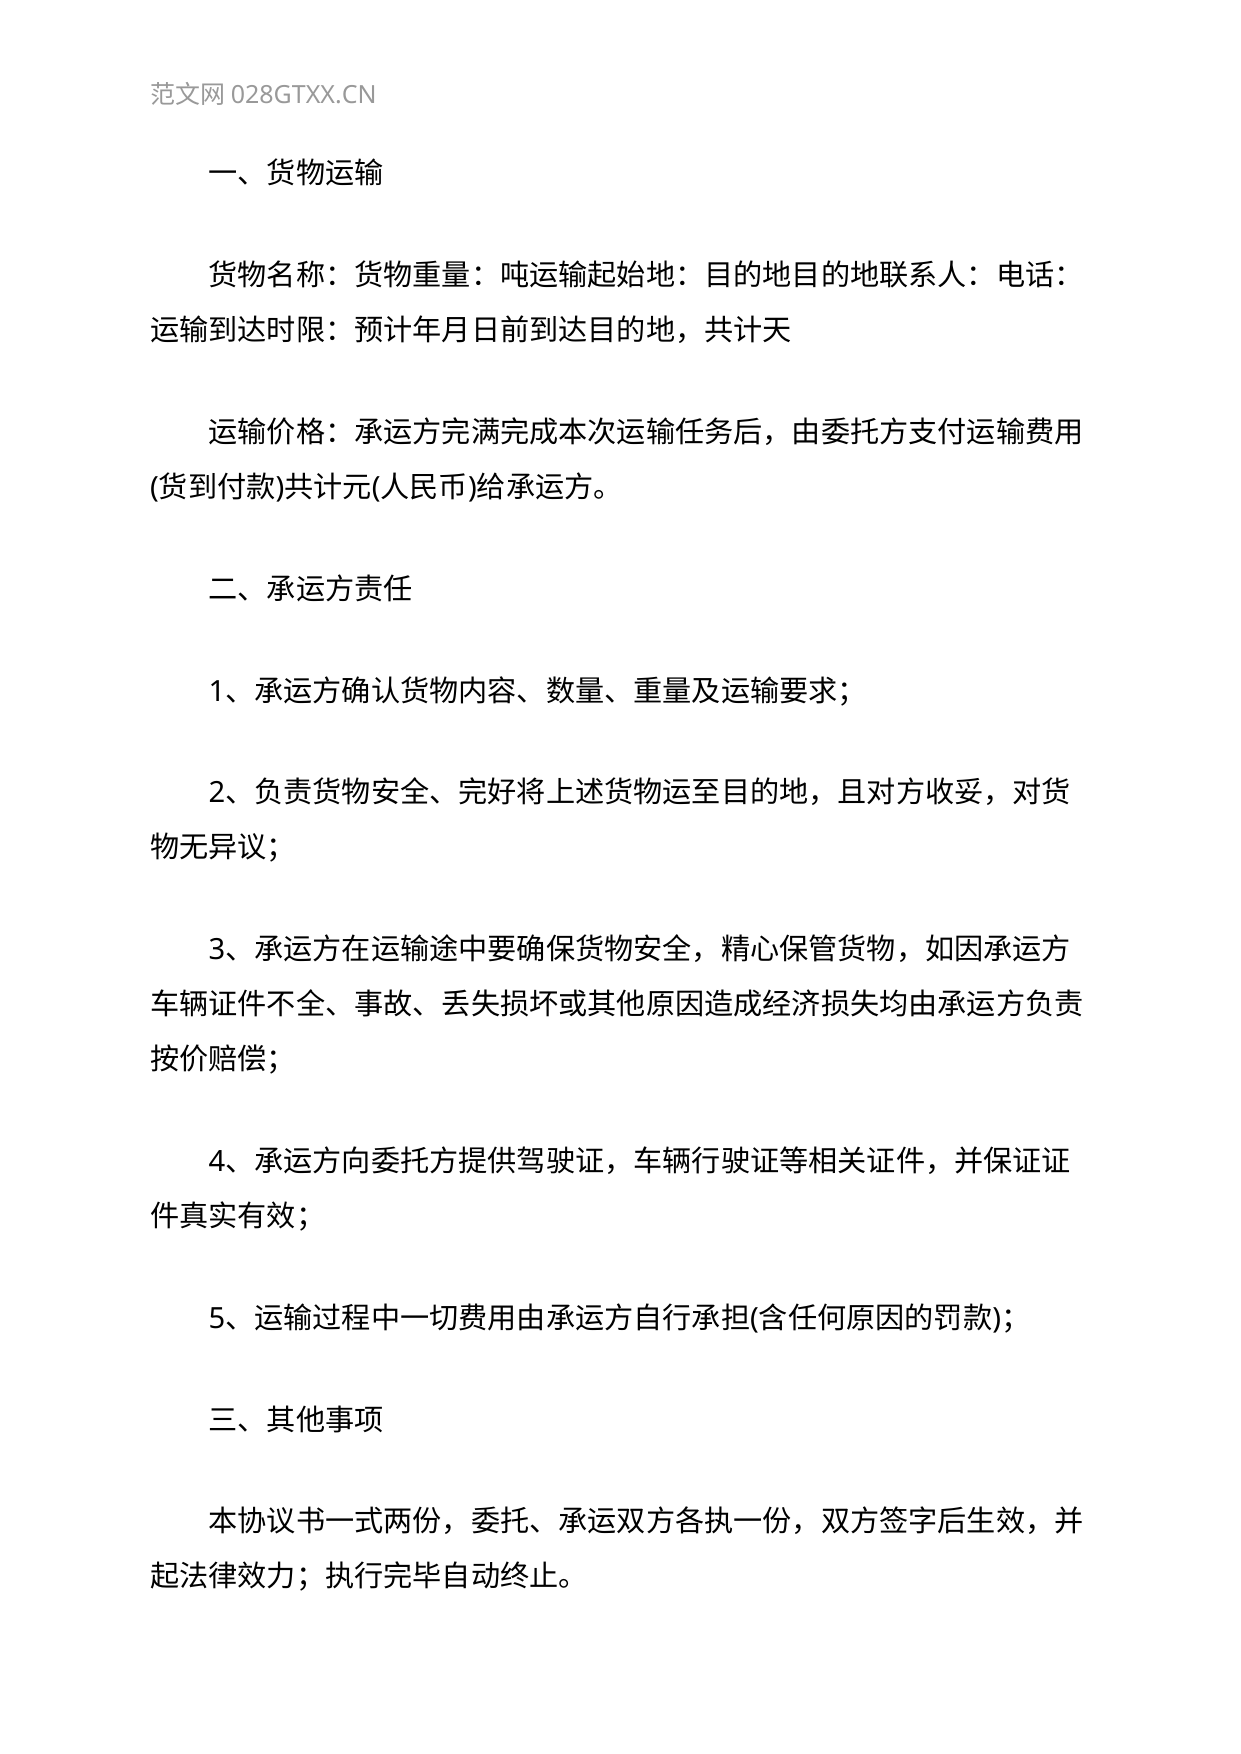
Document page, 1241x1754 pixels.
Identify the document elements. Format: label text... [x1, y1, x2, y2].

text 三、其他事项 [150, 1396, 1090, 1438]
text 3、承运方在运输途中要确保货物安全，精心保管货物，如因承运方车辆证件不全、事故、丢失损坏或其他原因造成经济损失均由承运方负责按价赔偿； [150, 926, 1090, 1078]
text 运输价格：承运方完满完成本次运输任务后，由委托方支付运输费用(货到付款)共计元(人民币)给承运方。 [150, 408, 1090, 506]
text 一、货物运输 [150, 150, 1090, 192]
text 货物名称：货物重量：吨运输起始地：目的地目的地联系人：电话：运输到达时限：预计年月日前到达目的地，共计天 [150, 252, 1090, 349]
text 5、运输过程中一切费用由承运方自行承担(含任何原因的罚款)； [150, 1294, 1090, 1337]
text 4、承运方向委托方提供驾驶证，车辆行驶证等相关证件，并保证证件真实有效； [150, 1137, 1090, 1235]
text 本协议书一式两份，委托、承运双方各执一份，双方签字后生效，并起法律效力；执行完毕自动终止。 [150, 1498, 1090, 1595]
text 1、承运方确认货物内容、数量、重量及运输要求； [150, 667, 1090, 709]
text 2、负责货物安全、完好将上述货物运至目的地，且对方收妥，对货物无异议； [150, 769, 1090, 866]
text 二、承运方责任 [150, 565, 1090, 608]
